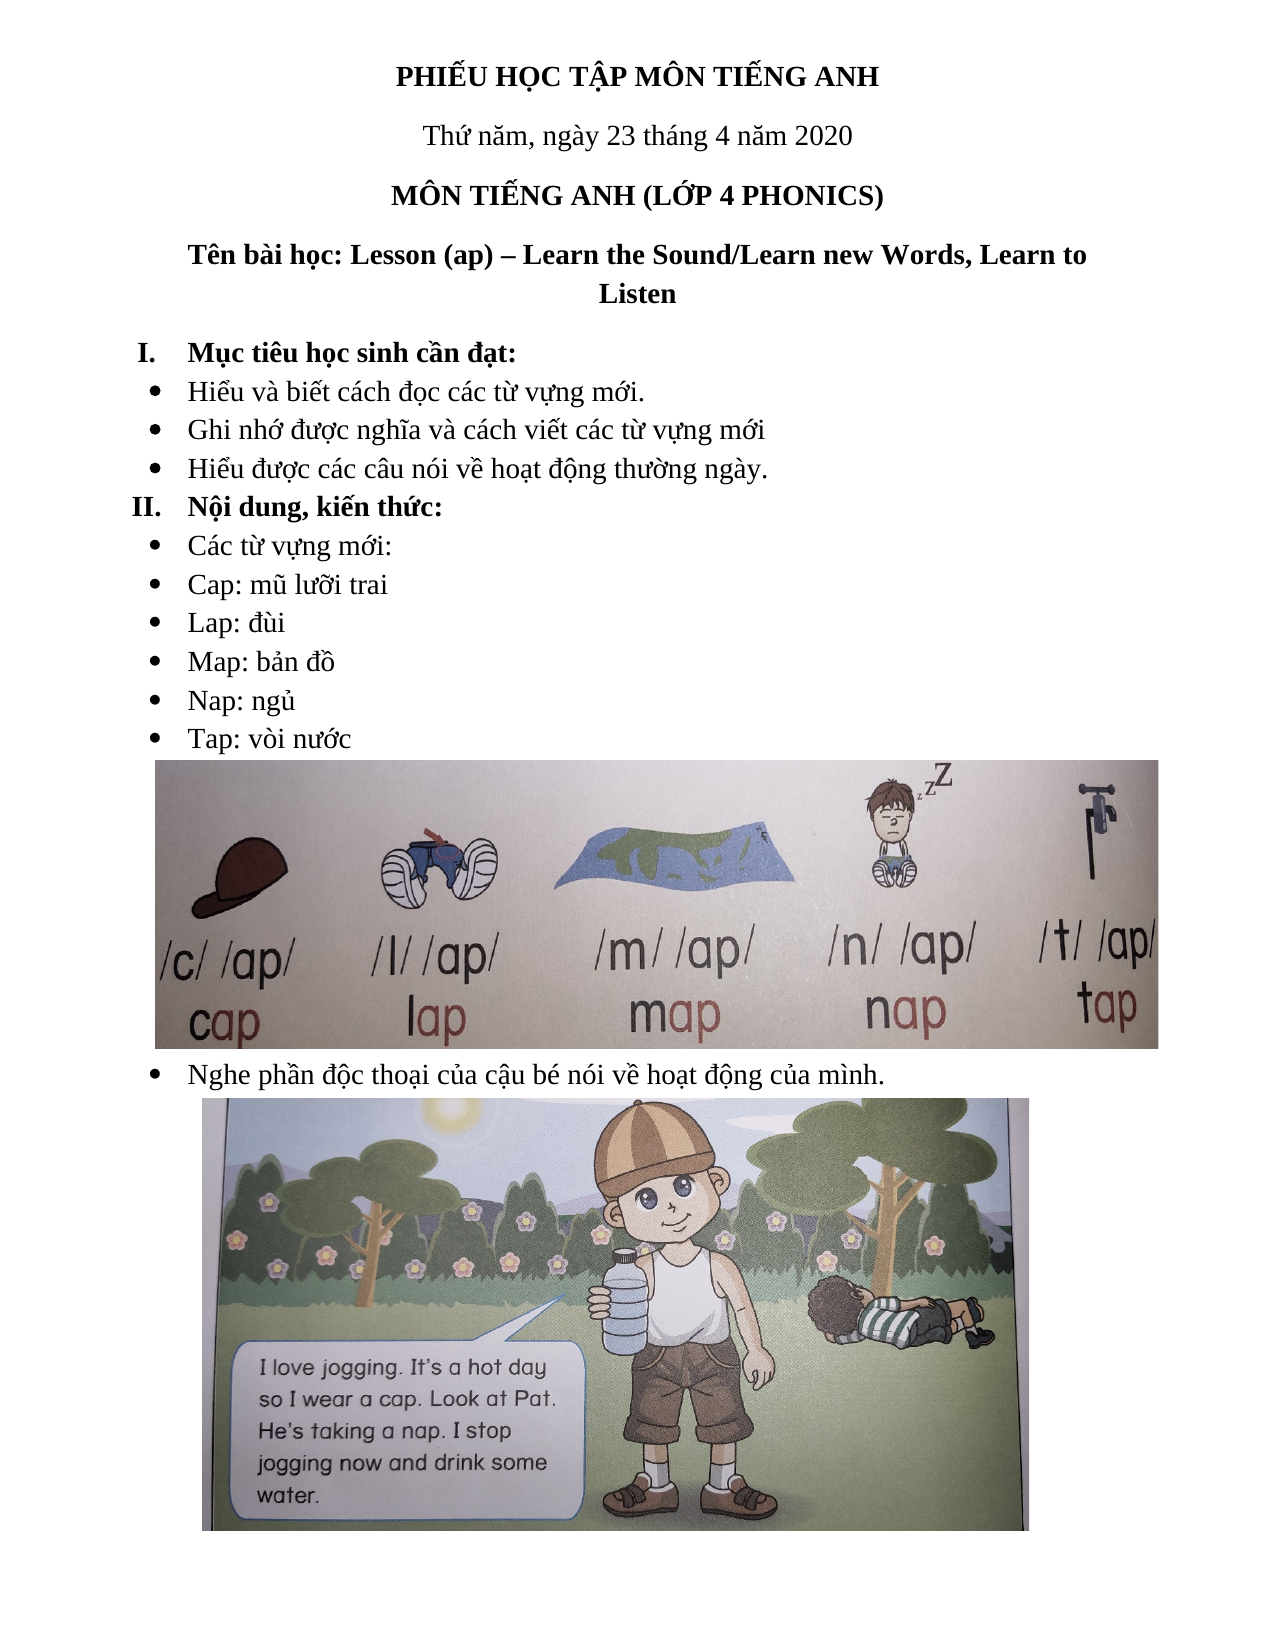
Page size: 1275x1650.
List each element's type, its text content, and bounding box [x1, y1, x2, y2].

picture [155, 760, 1159, 1049]
list Nội dung, kiến thức: [150, 489, 1125, 523]
list Ghi nhớ được nghĩa và cách viết các từ vựng mới [150, 412, 1125, 446]
list Map: bản đồ [150, 644, 1125, 678]
list Hiểu và biết cách đọc các từ vựng mới. [150, 374, 1125, 407]
text MÔN TIẾNG ANH (LỚP 4 PHONICS) [150, 178, 1125, 211]
text PHIẾU HỌC TẬP MÔN TIẾNG ANH [150, 59, 1125, 93]
text Thứ năm, ngày 23 tháng 4 năm 2020 [150, 118, 1125, 152]
list Mục tiêu học sinh cần đạt: [150, 335, 1125, 369]
list Nap: ngủ [150, 683, 1125, 716]
list Lap: đùi [150, 605, 1125, 639]
list Cap: mũ lưỡi trai [150, 567, 1125, 600]
list Nghe phần độc thoại của cậu bé nói về hoạt động của mình. [150, 1057, 1125, 1091]
text Tên bài học: Lesson (ap) – Learn the Sound/Learn new Words, Learn to Listen [150, 237, 1125, 309]
list Tap: vòi nước [150, 721, 1125, 755]
list Các từ vựng mới: [150, 528, 1125, 562]
list Hiểu được các câu nói về hoạt động thường ngày. [150, 451, 1125, 484]
picture [202, 1098, 1030, 1531]
